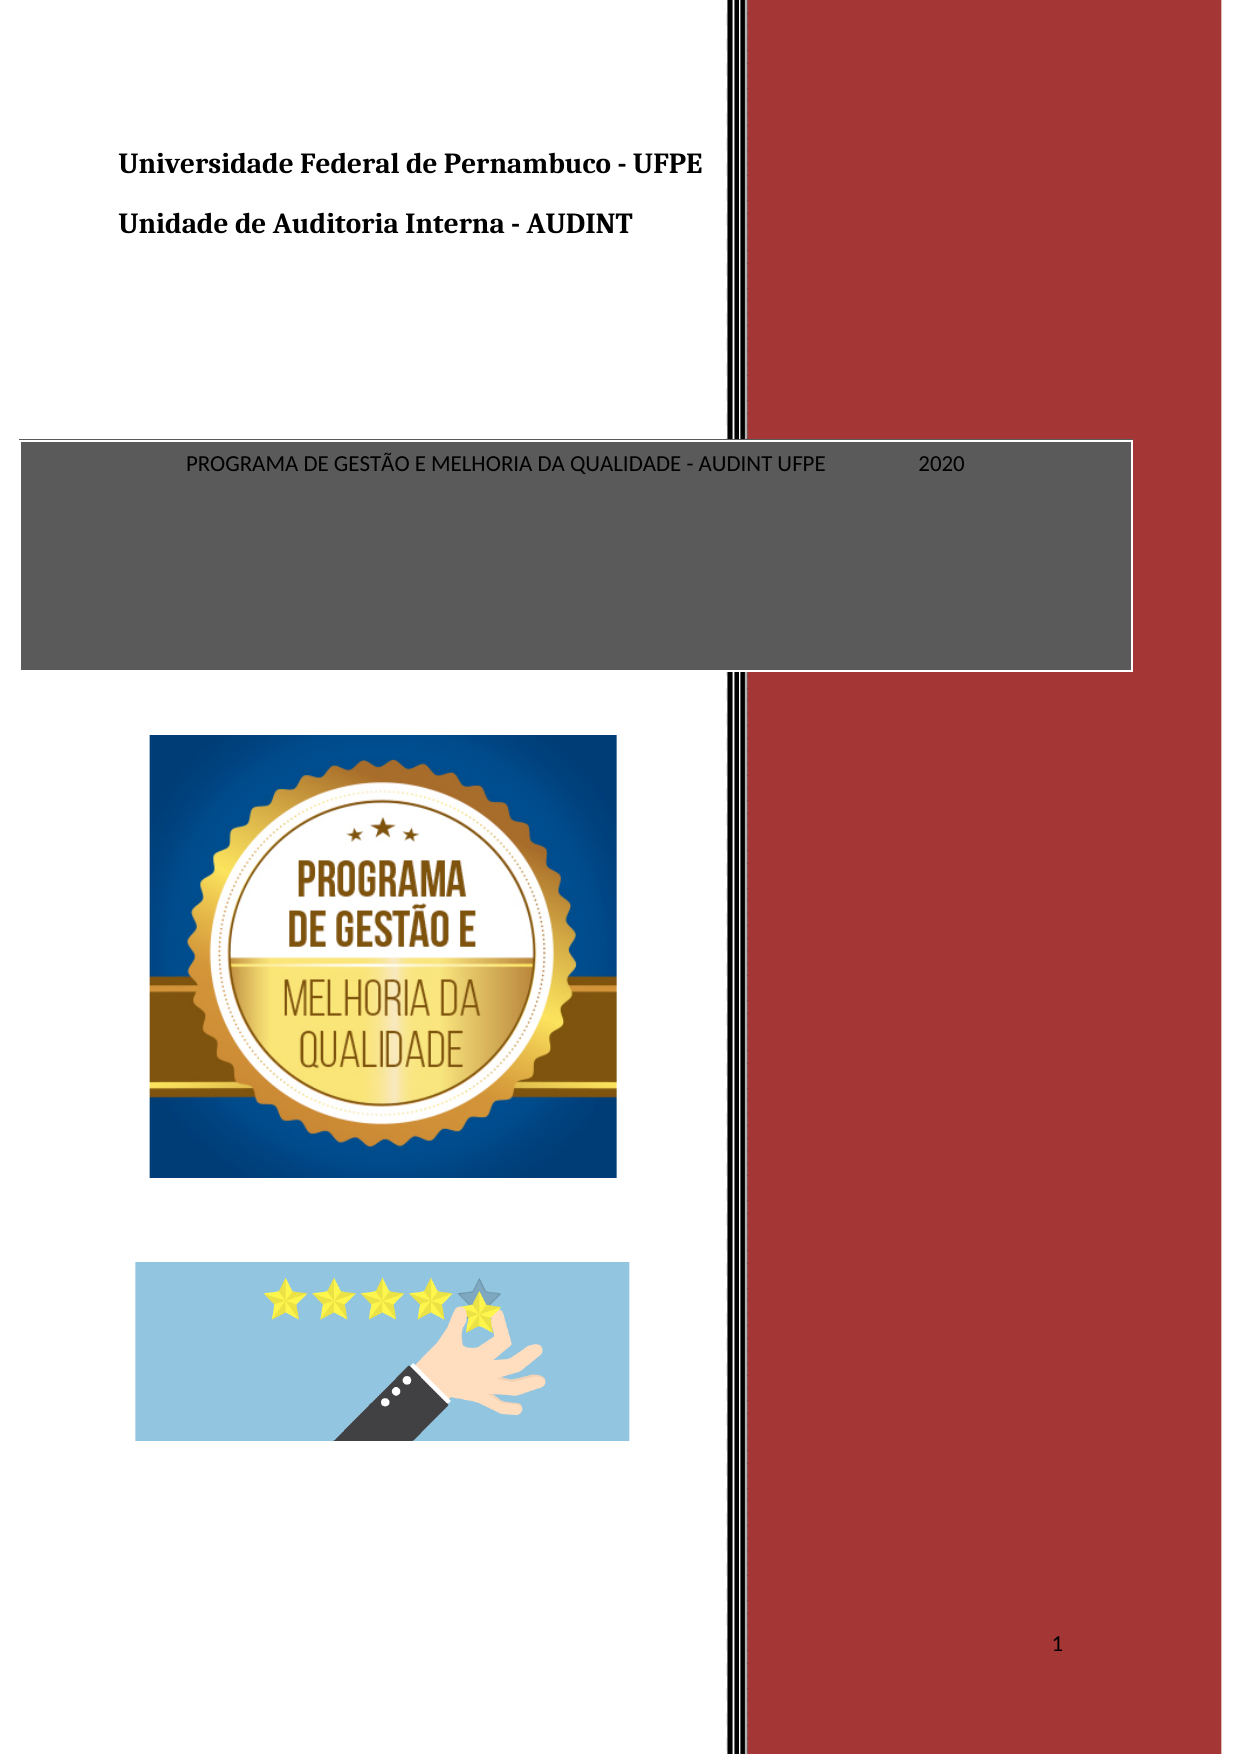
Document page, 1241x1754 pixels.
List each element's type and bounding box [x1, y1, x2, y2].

picture [726, 0, 748, 439]
picture [135, 1262, 630, 1441]
picture [149, 735, 617, 1178]
picture [726, 672, 748, 1754]
